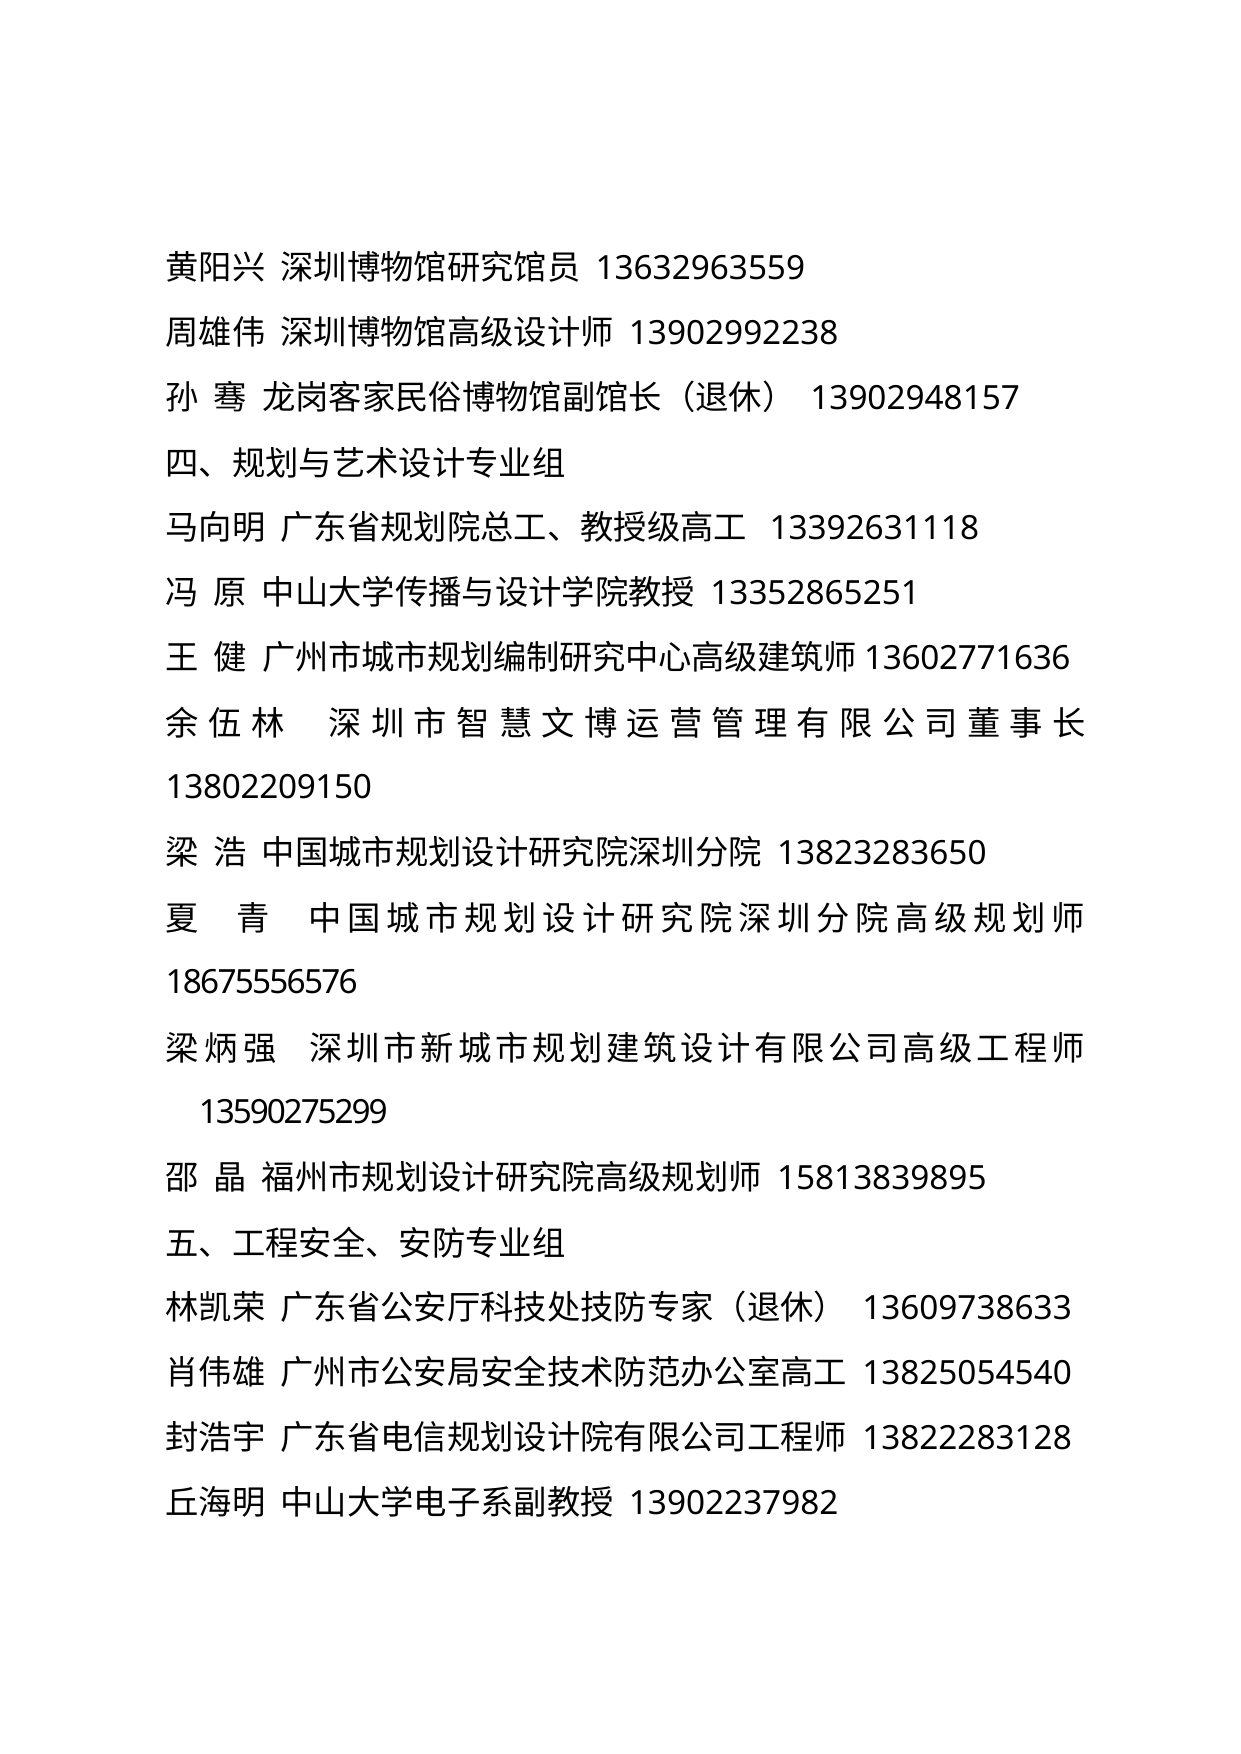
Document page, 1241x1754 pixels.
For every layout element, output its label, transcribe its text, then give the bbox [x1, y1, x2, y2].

text 余伍林 深圳市智慧文博运营管理有限公司董事长 13802209150 [165, 688, 1087, 818]
text 冯 原 中山大学传播与设计学院教授 13352865251 [165, 558, 1087, 623]
text 梁炳强 深圳市新城市规划建筑设计有限公司高级工程师13590275299 [165, 1013, 1087, 1143]
text 五、工程安全、安防专业组 [165, 1208, 1087, 1273]
text 封浩宇 广东省电信规划设计院有限公司工程师 13822283128 [165, 1403, 1087, 1468]
text 周雄伟 深圳博物馆高级设计师 13902992238 [165, 298, 1087, 363]
text 四、规划与艺术设计专业组 [165, 428, 1087, 493]
text 马向明 广东省规划院总工、教授级高工 13392631118 [165, 493, 1087, 558]
text 梁 浩 中国城市规划设计研究院深圳分院 13823283650 [165, 818, 1087, 883]
text 邵 晶 福州市规划设计研究院高级规划师 15813839895 [165, 1143, 1087, 1208]
text 孙 骞 龙岗客家民俗博物馆副馆长（退休） 13902948157 [165, 363, 1087, 428]
text 丘海明 中山大学电子系副教授 13902237982 [165, 1468, 1087, 1533]
text 林凯荣 广东省公安厅科技处技防专家（退休） 13609738633 [165, 1273, 1087, 1338]
text 王 健 广州市城市规划编制研究中心高级建筑师 13602771636 [165, 623, 1087, 688]
text 肖伟雄 广州市公安局安全技术防范办公室高工 13825054540 [165, 1338, 1087, 1403]
text 夏 青 中国城市规划设计研究院深圳分院高级规划师 18675556576 [165, 883, 1087, 1013]
text 黄阳兴 深圳博物馆研究馆员 13632963559 [165, 233, 1087, 298]
